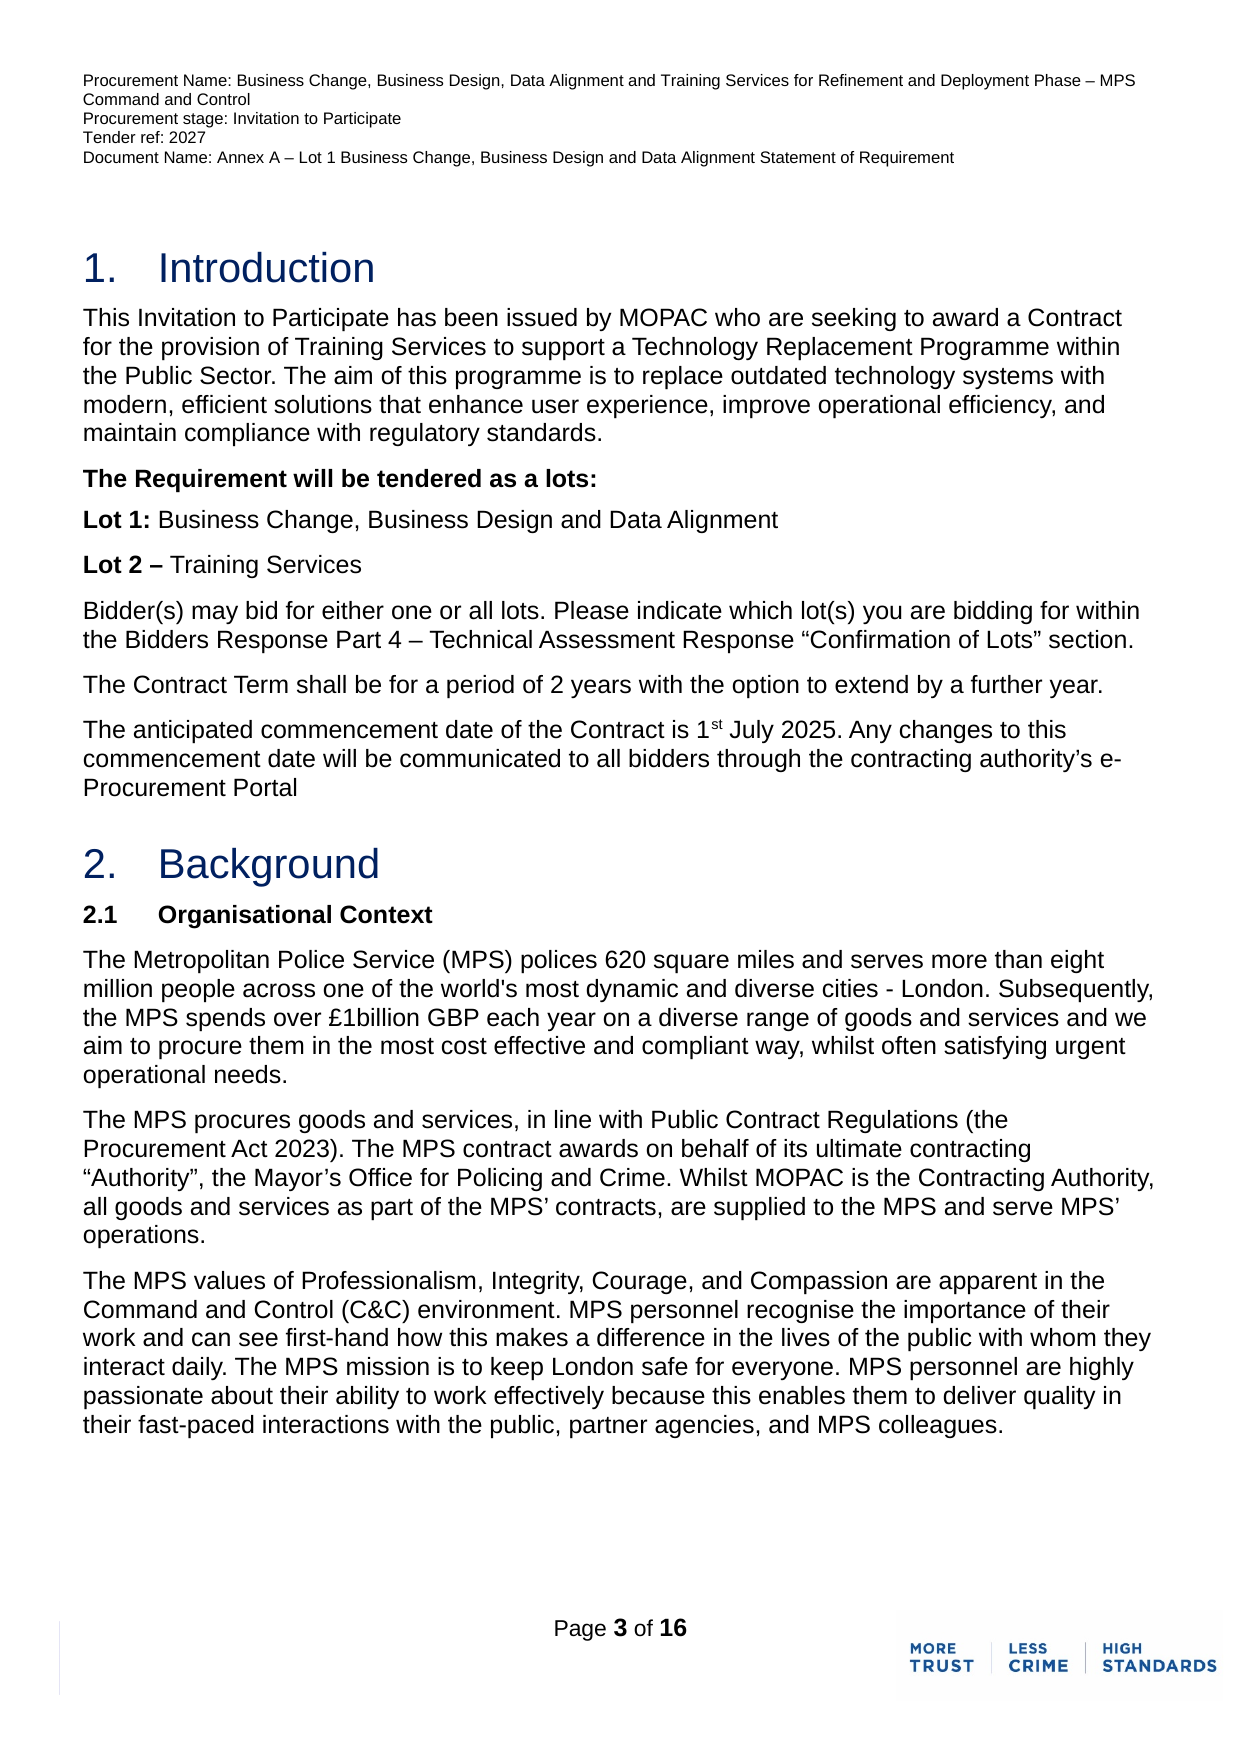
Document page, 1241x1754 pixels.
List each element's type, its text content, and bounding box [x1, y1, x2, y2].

text The Metropolitan Police Service (MPS) polices 620 square miles and serves more than eight million people across one of the world's most dynamic and diverse cities - London. Subsequently, the MPS spends over £1billion GBP each year on a diverse range of goods and services and we aim to procure them in the most cost effective and compliant way, whilst often satisfying urgent operational needs. [83, 945, 1157, 1089]
picture [895, 1610, 1227, 1701]
text Lot 2 – Training Services [83, 551, 1157, 579]
text Bidder(s) may bid for either one or all lots. Please indicate which lot(s) you are bidding for within the Bidders Response Part 4 – Technical Assessment Response “Confirmation of Lots” section. [83, 596, 1157, 653]
text This Invitation to Participate has been issued by MOPAC who are seeking to award a Contract for the provision of Training Services to support a Technology Replacement Programme within the Public Sector. The aim of this programme is to replace outdated technology systems with modern, efficient solutions that enhance user experience, improve operational efficiency, and maintain compliance with regulatory standards. [83, 303, 1157, 447]
text Lot 1: Business Change, Business Design and Data Alignment [83, 505, 1157, 534]
subtitle Background [83, 839, 1157, 887]
subtitle Introduction [83, 243, 1157, 291]
text The MPS values of Professionalism, Integrity, Courage, and Compassion are apparent in the Command and Control (C&C) environment. MPS personnel recognise the importance of their work and can see first-hand how this makes a difference in the lives of the public with whom they interact daily. The MPS mission is to keep London safe for everyone. MPS personnel are highly passionate about their ability to work effectively because this enables them to deliver quality in their fast-paced interactions with the public, partner agencies, and MPS colleagues. [83, 1266, 1157, 1438]
subtitle The Requirement will be tendered as a lots: [83, 464, 1157, 493]
text The Contract Term shall be for a period of 2 years with the option to extend by a further year. [83, 670, 1157, 699]
text The anticipated commencement date of the Contract is 1st July 2025. Any changes to this commencement date will be communicated to all bidders through the contracting authority’s e-Procurement Portal [83, 716, 1157, 802]
list The MPS procures goods and services, in line with Public Contract Regulations (the Procurement Act 2023). The MPS contract awards on behalf of its ultimate contracting “Authority”, the Mayor’s Office for Policing and Crime. Whilst MOPAC is the Contracting Authority, all goods and services as part of the MPS’ contracts, are supplied to the MPS and serve MPS’ operations. [83, 1106, 1157, 1249]
list Organisational Context [83, 900, 1157, 928]
